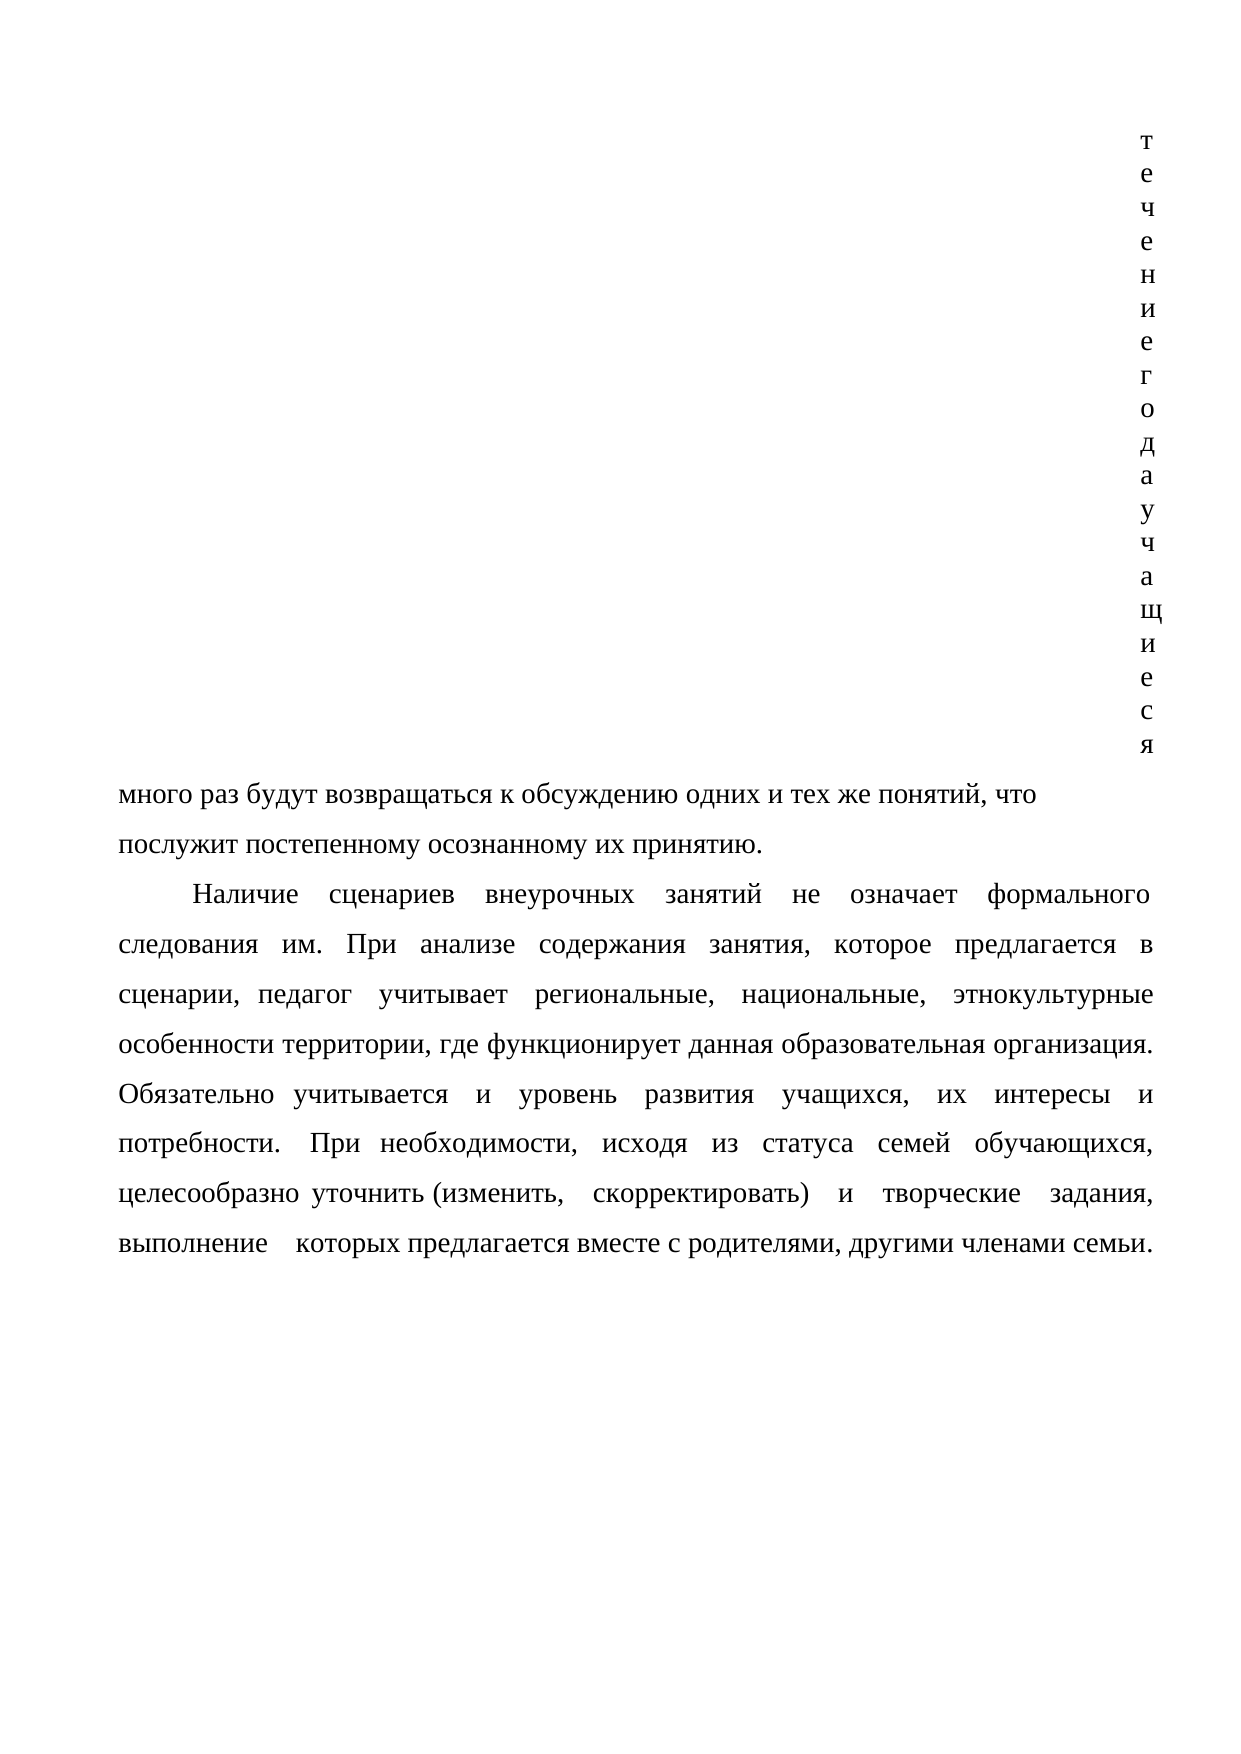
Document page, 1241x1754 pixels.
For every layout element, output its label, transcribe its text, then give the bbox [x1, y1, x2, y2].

text много раз будут возвращаться к обсуждению одних и тех же понятий, что послужит постепенному осознанному их принятию. [118, 776, 1158, 860]
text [1140, 451, 1154, 617]
text Наличие сценариев внеурочных занятий не означает формального следования им. При анализе содержания занятия, которое предлагается в сценарии, педагог учитывает региональные, национальные, этнокультурные особенности территории, где функционирует данная образовательная организация. Обязательно учитывается и уровень развития учащихся, их интересы и потребности. При необходимости, исходя из статуса семей обучающихся, целесообразно уточнить (изменить, скорректировать) и творческие задания, выполнение которых предлагается вместе с родителями, другими членами семьи. [118, 876, 1153, 1259]
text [1140, 88, 1154, 450]
